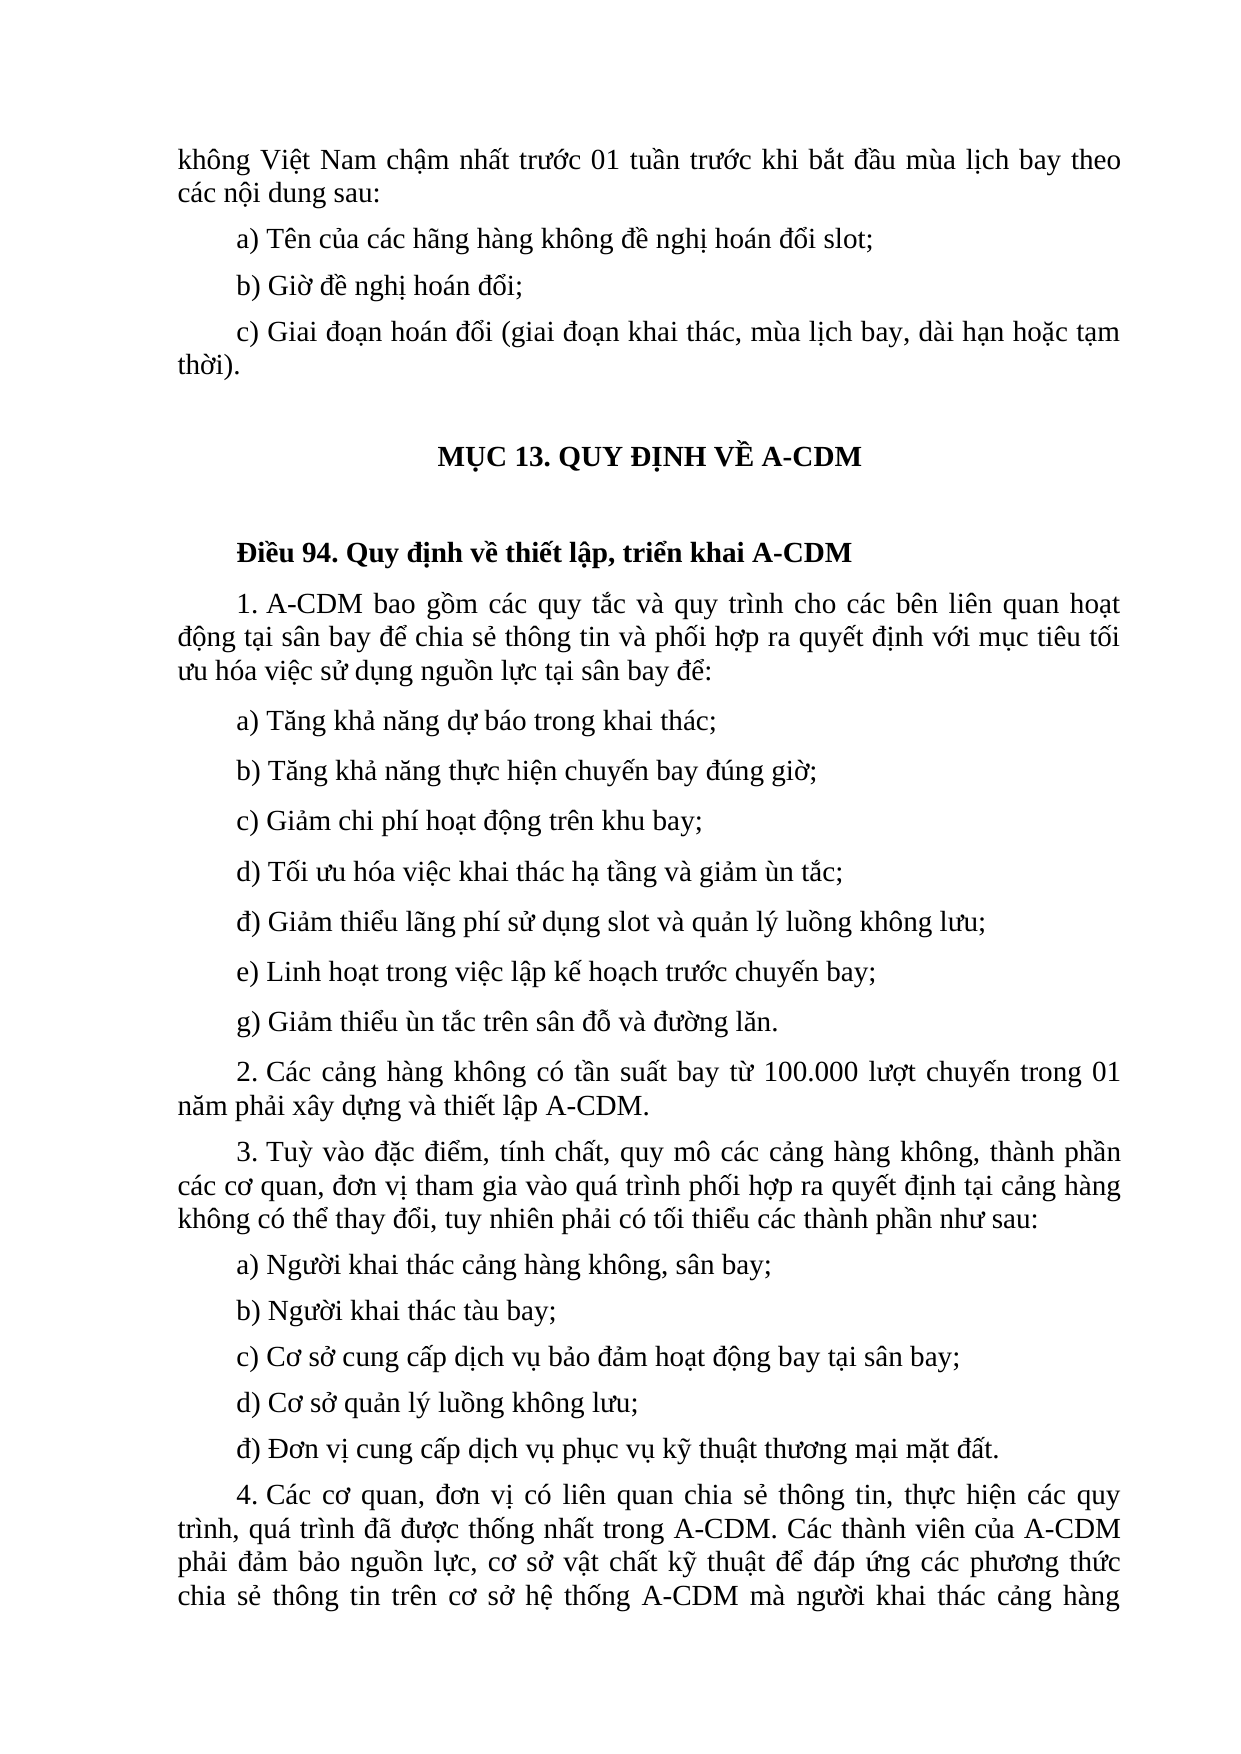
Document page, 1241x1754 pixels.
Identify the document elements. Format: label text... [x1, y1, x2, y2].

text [177, 142, 1122, 209]
text b) Giờ đề nghị hoán đổi; [177, 268, 1122, 301]
text a) Tên của các hãng hàng không đề nghị hoán đổi slot; [177, 222, 1122, 255]
text d) Cơ sở quản lý luồng không lưu; [177, 1385, 1122, 1419]
text c) Giảm chi phí hoạt động trên khu bay; [177, 803, 1122, 837]
text b) Tăng khả năng thực hiện chuyến bay đúng giờ; [177, 753, 1122, 787]
text g) Giảm thiểu ùn tắc trên sân đỗ và đường lăn. [177, 1004, 1122, 1038]
text a) Người khai thác cảng hàng không, sân bay; [177, 1247, 1122, 1281]
subtitle Điều 94. Quy định về thiết lập, triển khai A-CDM [177, 536, 1122, 569]
text đ) Đơn vị cung cấp dịch vụ phục vụ kỹ thuật thương mại mặt đất. [177, 1431, 1122, 1465]
text đ) Giảm thiểu lãng phí sử dụng slot và quản lý luồng không lưu; [177, 904, 1122, 937]
list A-CDM bao gồm các quy tắc và quy trình cho các bên liên quan hoạt động tại sân bay để chia sẻ thông tin và phối hợp ra quyết định với mục tiêu tối ưu hóa việc sử dụng nguồn lực tại sân bay để: [177, 586, 1122, 686]
text b) Người khai thác tàu bay; [177, 1293, 1122, 1327]
list Các cảng hàng không có tần suất bay từ 100.000 lượt chuyến trong 01 năm phải xây dựng và thiết lập A-CDM. [177, 1054, 1122, 1122]
list Tuỳ vào đặc điểm, tính chất, quy mô các cảng hàng không, thành phần các cơ quan, đơn vị tham gia vào quá trình phối hợp ra quyết định tại cảng hàng không có thể thay đổi, tuy nhiên phải có tối thiểu các thành phần như sau: [177, 1134, 1122, 1235]
text c) Cơ sở cung cấp dịch vụ bảo đảm hoạt động bay tại sân bay; [177, 1339, 1122, 1373]
text c) Giai đoạn hoán đổi (giai đoạn khai thác, mùa lịch bay, dài hạn hoặc tạm thời). [177, 314, 1122, 381]
text d) Tối ưu hóa việc khai thác hạ tầng và giảm ùn tắc; [177, 854, 1122, 887]
text a) Tăng khả năng dự báo trong khai thác; [177, 703, 1122, 737]
subtitle MỤC 13. QUY ĐỊNH VỀ A-CDM [177, 439, 1122, 473]
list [177, 1477, 1122, 1612]
text e) Linh hoạt trong việc lập kế hoạch trước chuyến bay; [177, 954, 1122, 988]
